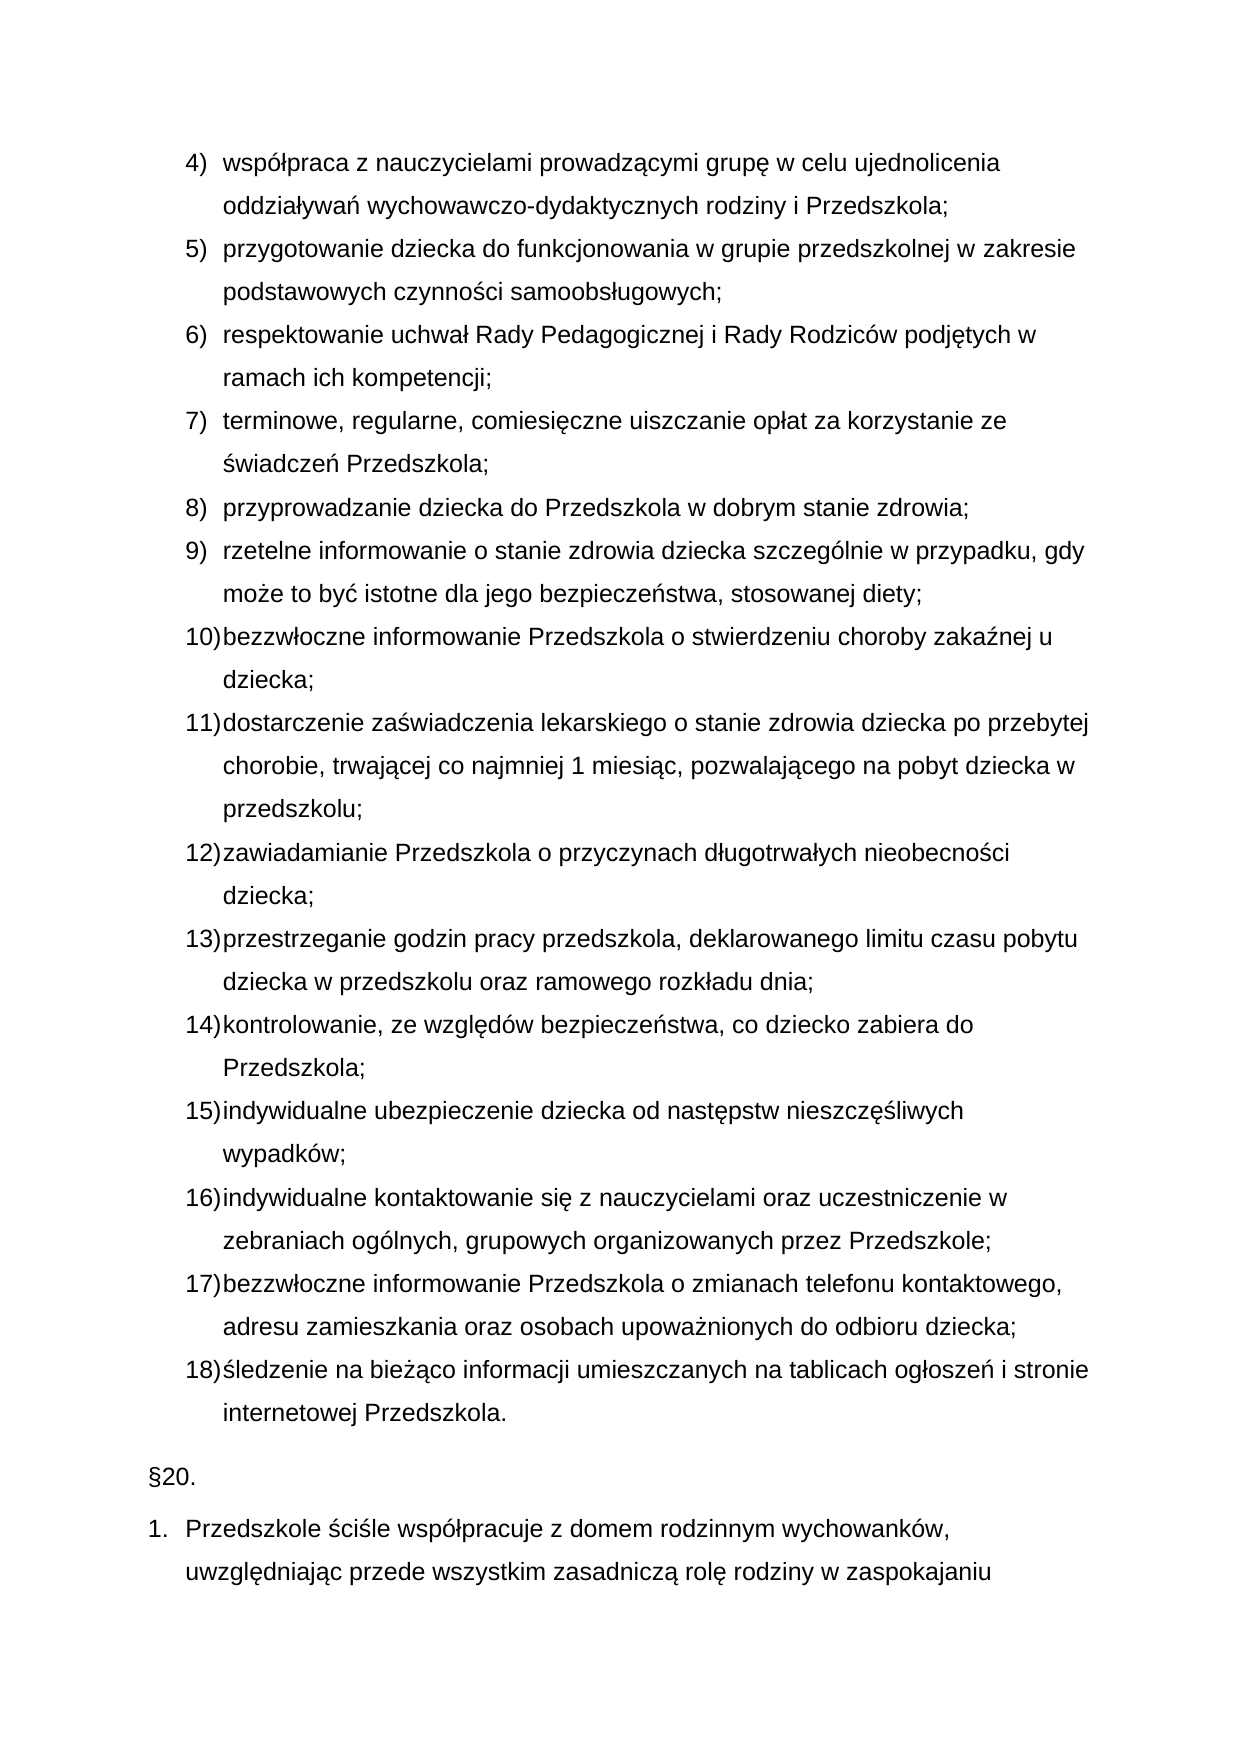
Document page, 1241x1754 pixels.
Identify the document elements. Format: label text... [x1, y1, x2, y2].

list indywidualne kontaktowanie się z nauczycielami oraz uczestniczenie w zebraniach ogólnych, grupowych organizowanych przez Przedszkole; [185, 1183, 1093, 1254]
list respektowanie uchwał Rady Pedagogicznej i Rady Rodziców podjętych w ramach ich kompetencji; [185, 320, 1093, 392]
list zawiadamianie Przedszkola o przyczynach długotrwałych nieobecności dziecka; [185, 838, 1093, 909]
list indywidualne ubezpieczenie dziecka od następstw nieszczęśliwych wypadków; [185, 1096, 1093, 1168]
list dostarczenie zaświadczenia lekarskiego o stanie zdrowia dziecka po przebytej chorobie, trwającej co najmniej 1 miesiąc, pozwalającego na pobyt dziecka w przedszkolu; [185, 708, 1093, 823]
list rzetelne informowanie o stanie zdrowia dziecka szczególnie w przypadku, gdy może to być istotne dla jego bezpieczeństwa, stosowanej diety; [185, 536, 1093, 608]
list współpraca z nauczycielami prowadzącymi grupę w celu ujednolicenia oddziaływań wychowawczo-dydaktycznych rodziny i Przedszkola; [185, 148, 1093, 219]
list przyprowadzanie dziecka do Przedszkola w dobrym stanie zdrowia; [185, 493, 1093, 521]
list kontrolowanie, ze względów bezpieczeństwa, co dziecko zabiera do Przedszkola; [185, 1010, 1093, 1082]
list terminowe, regularne, comiesięczne uiszczanie opłat za korzystanie ze świadczeń Przedszkola; [185, 406, 1093, 478]
subtitle §20. [148, 1462, 1093, 1491]
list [148, 1514, 1093, 1586]
list przygotowanie dziecka do funkcjonowania w grupie przedszkolnej w zakresie podstawowych czynności samoobsługowych; [185, 234, 1093, 306]
list bezzwłoczne informowanie Przedszkola o stwierdzeniu choroby zakaźnej u dziecka; [185, 622, 1093, 694]
list bezzwłoczne informowanie Przedszkola o zmianach telefonu kontaktowego, adresu zamieszkania oraz osobach upoważnionych do odbioru dziecka; [185, 1269, 1093, 1341]
list przestrzeganie godzin pracy przedszkola, deklarowanego limitu czasu pobytu dziecka w przedszkolu oraz ramowego rozkładu dnia; [185, 924, 1093, 996]
list śledzenie na bieżąco informacji umieszczanych na tablicach ogłoszeń i stronie internetowej Przedszkola. [185, 1355, 1093, 1427]
